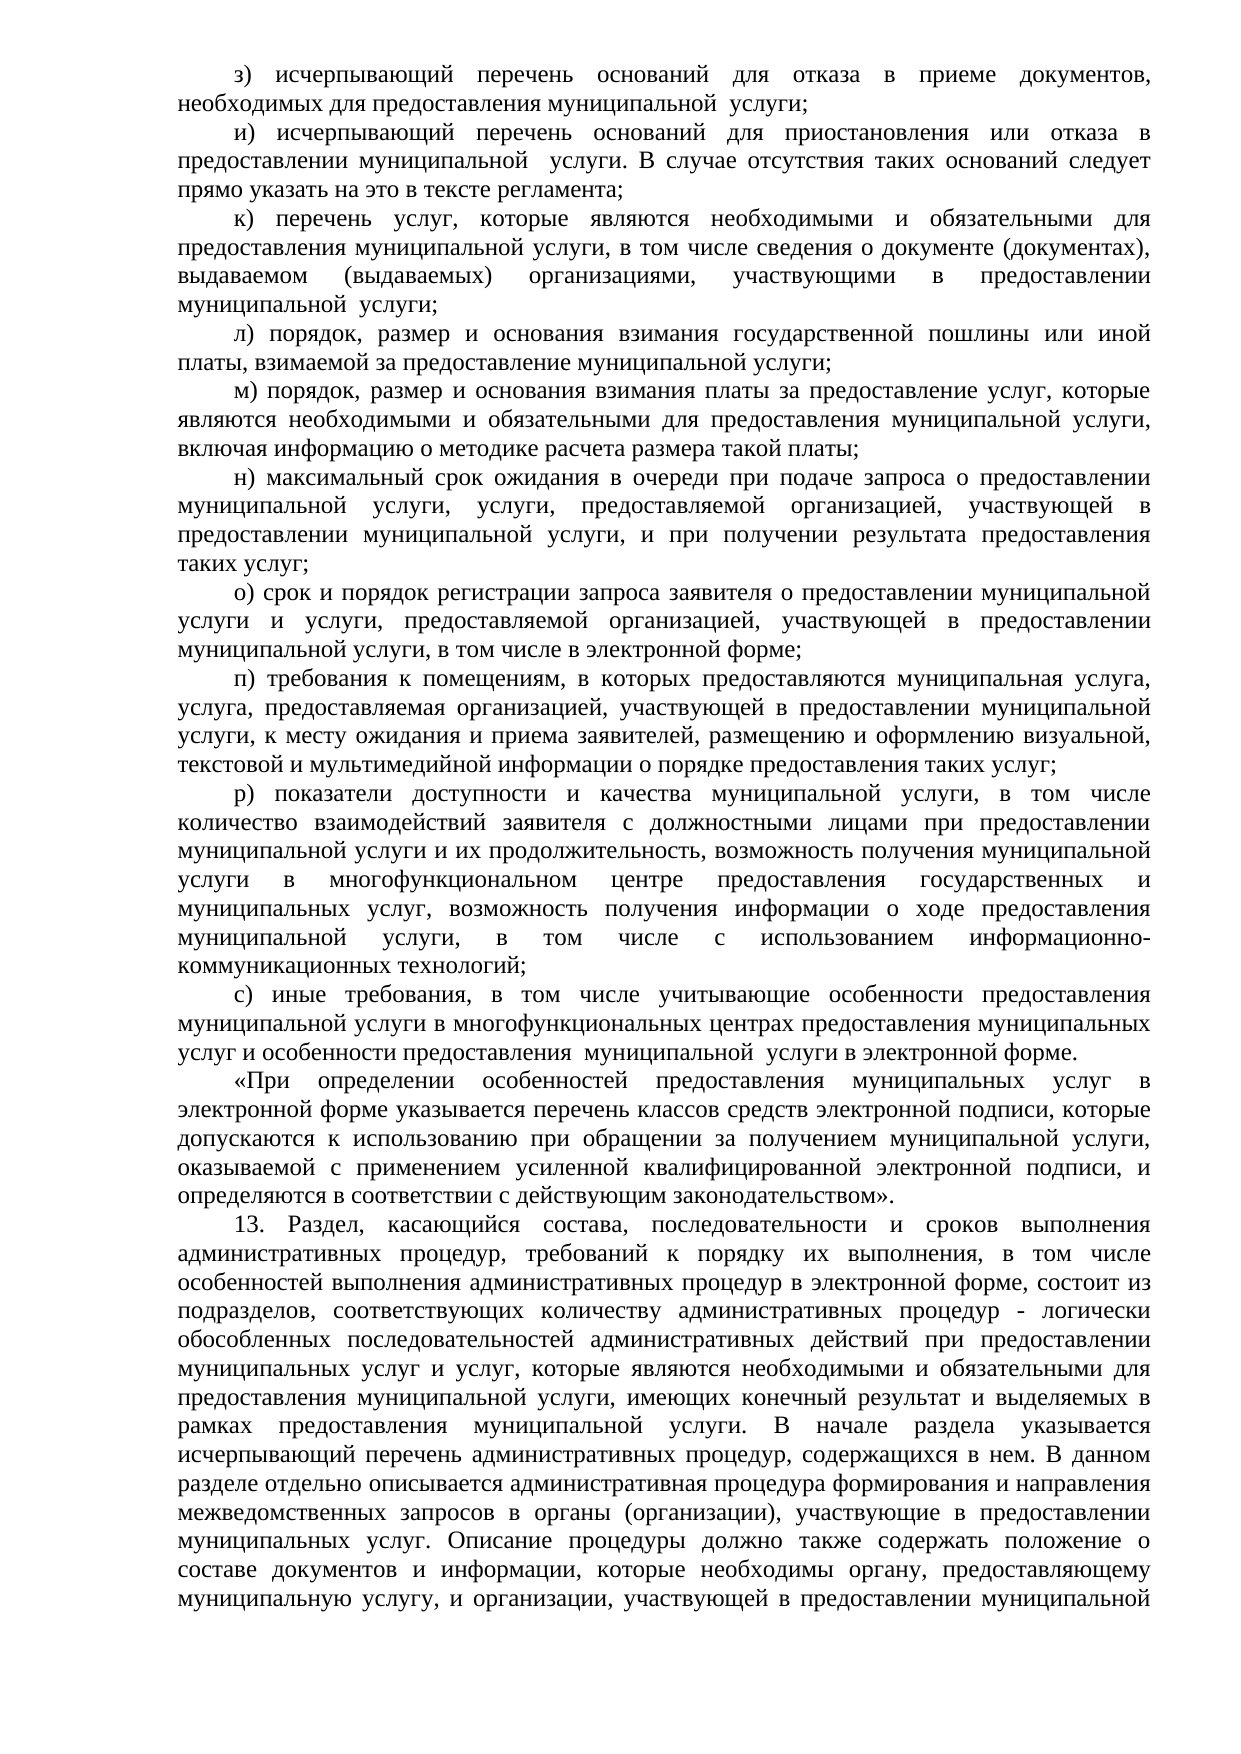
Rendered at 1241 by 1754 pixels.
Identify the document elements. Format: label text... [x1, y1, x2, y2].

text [177, 1209, 1152, 1612]
text с) иные требования, в том числе учитывающие особенности предоставления муниципальной услуги в многофункциональных центрах предоставления муниципальных услуг и особенности предоставления муниципальной услуги в электронной форме. [177, 979, 1152, 1065]
text п) требования к помещениям, в которых предоставляются муниципальная услуга, услуга, предоставляемая организацией, участвующей в предоставлении муниципальной услуги, к месту ожидания и приема заявителей, размещению и оформлению визуальной, текстовой и мультимедийной информации о порядке предоставления таких услуг; [177, 663, 1152, 778]
text «При определении особенностей предоставления муниципальных услуг в электронной форме указывается перечень классов средств электронной подписи, которые допускаются к использованию при обращении за получением муниципальной услуги, оказываемой с применением усиленной квалифицированной электронной подписи, и определяются в соответствии с действующим законодательством». [177, 1065, 1152, 1209]
text з) исчерпывающий перечень оснований для отказа в приеме документов, необходимых для предоставления муниципальной услуги; [177, 59, 1152, 117]
text р) показатели доступности и качества муниципальной услуги, в том числе количество взаимодействий заявителя с должностными лицами при предоставлении муниципальной услуги и их продолжительность, возможность получения муниципальной услуги в многофункциональном центре предоставления государственных и муниципальных услуг, возможность получения информации о ходе предоставления муниципальной услуги, в том числе с использованием информационно-коммуникационных технологий; [177, 778, 1152, 979]
text м) порядок, размер и основания взимания платы за предоставление услуг, которые являются необходимыми и обязательными для предоставления муниципальной услуги, включая информацию о методике расчета размера такой платы; [177, 375, 1152, 462]
text и) исчерпывающий перечень оснований для приостановления или отказа в предоставлении муниципальной услуги. В случае отсутствия таких оснований следует прямо указать на это в тексте регламента; [177, 117, 1152, 203]
text к) перечень услуг, которые являются необходимыми и обязательными для предоставления муниципальной услуги, в том числе сведения о документе (документах), выдаваемом (выдаваемых) организациями, участвующими в предоставлении муниципальной услуги; [177, 203, 1152, 318]
text н) максимальный срок ожидания в очереди при подаче запроса о предоставлении муниципальной услуги, услуги, предоставляемой организацией, участвующей в предоставлении муниципальной услуги, и при получении результата предоставления таких услуг; [177, 462, 1152, 577]
text л) порядок, размер и основания взимания государственной пошлины или иной платы, взимаемой за предоставление муниципальной услуги; [177, 318, 1152, 375]
text о) срок и порядок регистрации запроса заявителя о предоставлении муниципальной услуги и услуги, предоставляемой организацией, участвующей в предоставлении муниципальной услуги, в том числе в электронной форме; [177, 577, 1152, 663]
